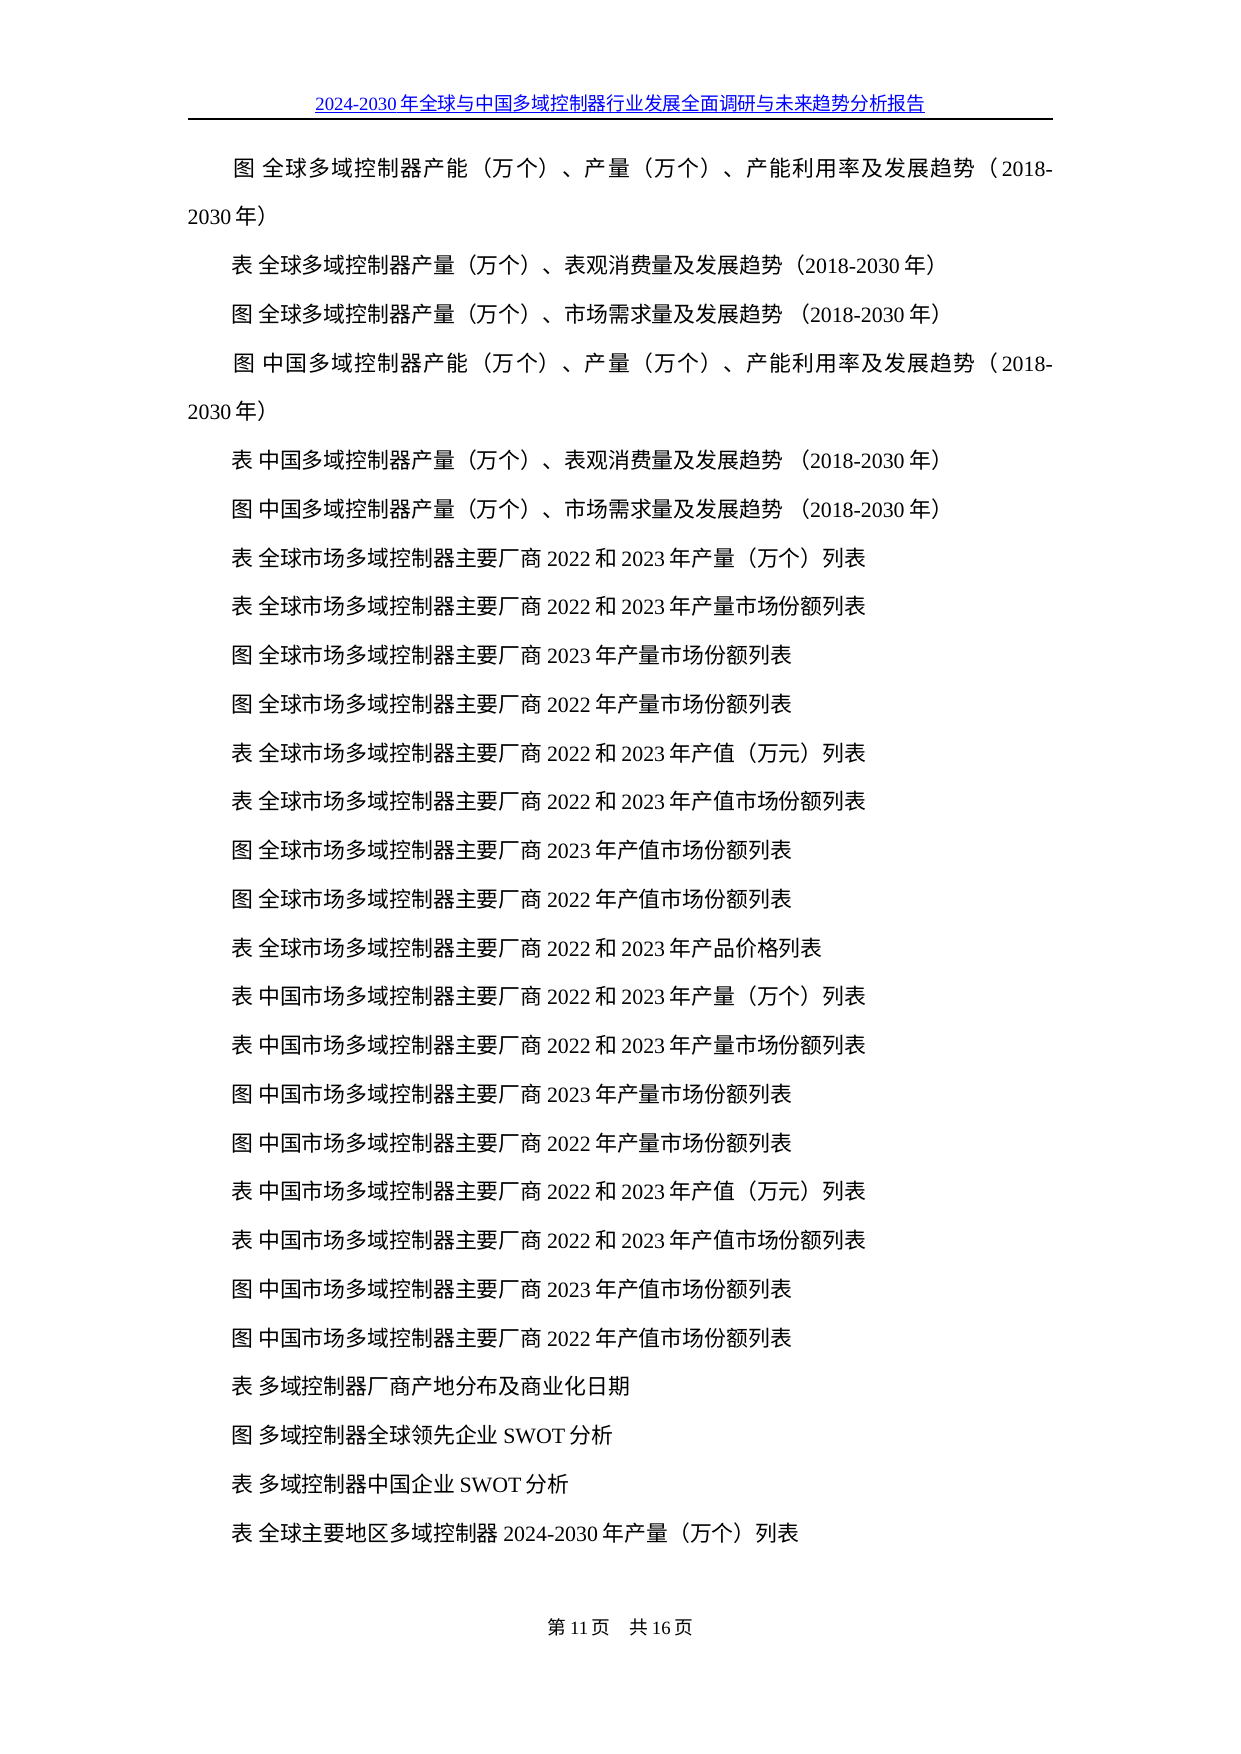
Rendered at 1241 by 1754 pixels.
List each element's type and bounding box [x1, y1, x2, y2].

text [187, 150, 1053, 1548]
